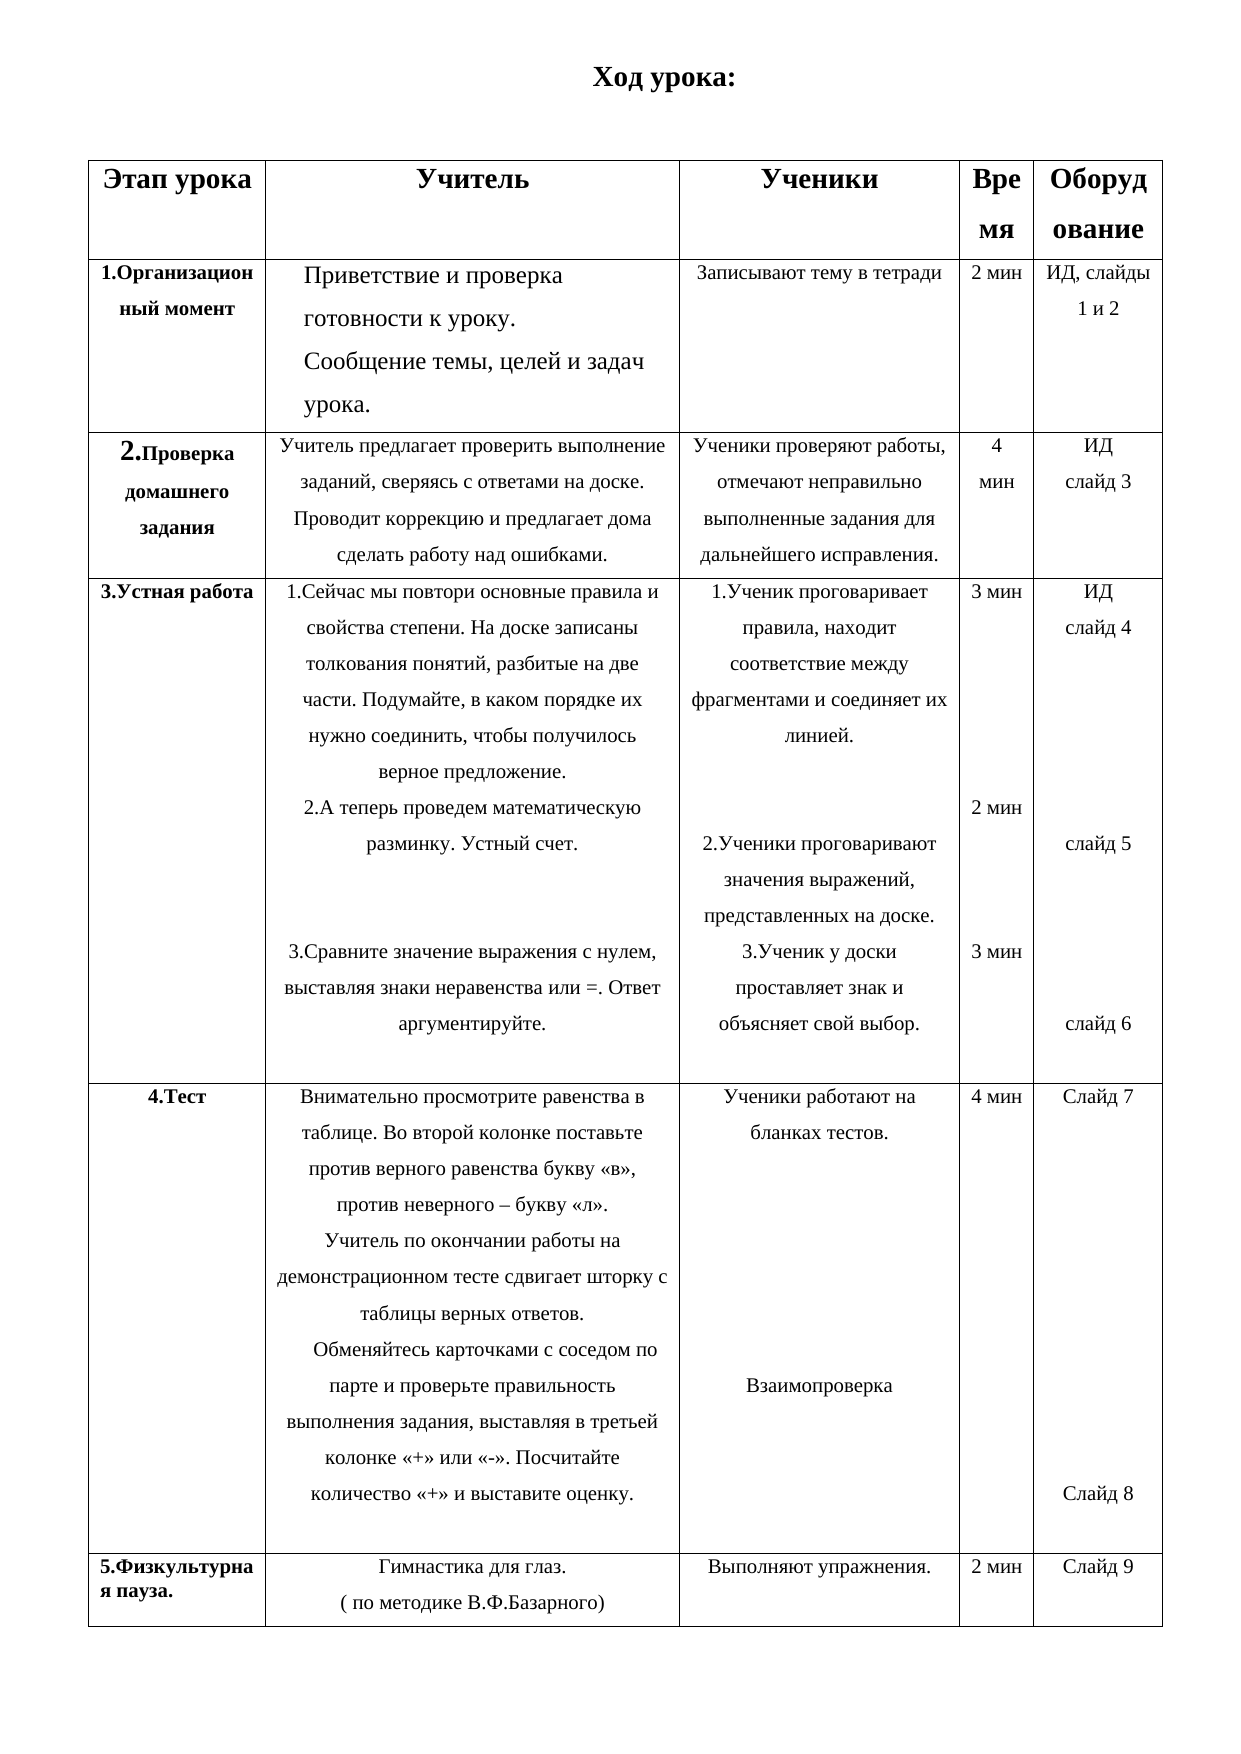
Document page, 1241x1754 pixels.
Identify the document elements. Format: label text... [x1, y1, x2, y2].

table_cell 2 мин [960, 260, 1033, 432]
table_cell Слайд 9 [1034, 1554, 1162, 1626]
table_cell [266, 1554, 679, 1626]
table_header Этап урока [89, 161, 265, 259]
table_cell 2.Проверка домашнего задания [89, 433, 265, 577]
table_cell 1.Организационный момент [89, 260, 265, 432]
table_cell ИД слайд 4 слайд 5 слайд 6 [1034, 579, 1162, 1083]
table_cell ИД, слайды 1 и 2 [1034, 260, 1162, 432]
table_cell Приветствие и проверка готовности к уроку. Сообщение темы, целей и задач урока. [266, 260, 679, 432]
table_cell 2 мин [960, 1554, 1033, 1626]
table_header Учитель [266, 161, 679, 259]
table_cell Записывают тему в тетради [680, 260, 959, 432]
table_cell 4 мин [960, 1084, 1033, 1553]
table_cell 3 мин 2 мин 3 мин [960, 579, 1033, 1083]
table_cell 4.Тест [89, 1084, 265, 1553]
text Ход урока: [177, 59, 1152, 93]
table_cell Ученики проверяют работы, отмечают неправильно выполненные задания для дальнейшего исправления. [680, 433, 959, 577]
table_cell Внимательно просмотрите равенства в таблице. Во второй колонке поставьте против верного равенства букву «в», против неверного – букву «л». Учитель по окончании работы на демонстрационном тесте сдвигает шторку с таблицы верных ответов. Обменяйтесь карточками с соседом по парте и проверьте правильность выполнения задания, выставляя в третьей колонке «+» или «-». Посчитайте количество «+» и выставите оценку. [266, 1084, 679, 1553]
table_cell Ученики работают на бланках тестов. Взаимопроверка [680, 1084, 959, 1553]
table_header Время [960, 161, 1033, 259]
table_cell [680, 1554, 959, 1626]
table_cell 4 мин [960, 433, 1033, 577]
table_cell 3.Устная работа [89, 579, 265, 1083]
table_cell Слайд 7 Слайд 8 [1034, 1084, 1162, 1553]
table_header Ученики [680, 161, 959, 259]
table_cell 1.Сейчас мы повтори основные правила и свойства степени. На доске записаны толкования понятий, разбитые на две части. Подумайте, в каком порядке их нужно соединить, чтобы получилось верное предложение. 2.А теперь проведем математическую разминку. Устный счет. 3.Сравните значение выражения с нулем, выставляя знаки неравенства или =. Ответ аргументируйте. [266, 579, 679, 1083]
table_cell 1.Ученик проговаривает правила, находит соответствие между фрагментами и соединяет их линией. 2.Ученики проговаривают значения выражений, представленных на доске. 3.Ученик у доски проставляет знак и объясняет свой выбор. [680, 579, 959, 1083]
table_cell Учитель предлагает проверить выполнение заданий, сверяясь с ответами на доске. Проводит коррекцию и предлагает дома сделать работу над ошибками. [266, 433, 679, 577]
table_cell ИД слайд 3 [1034, 433, 1162, 577]
table_header Оборудование [1034, 161, 1162, 259]
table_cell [89, 1554, 265, 1626]
